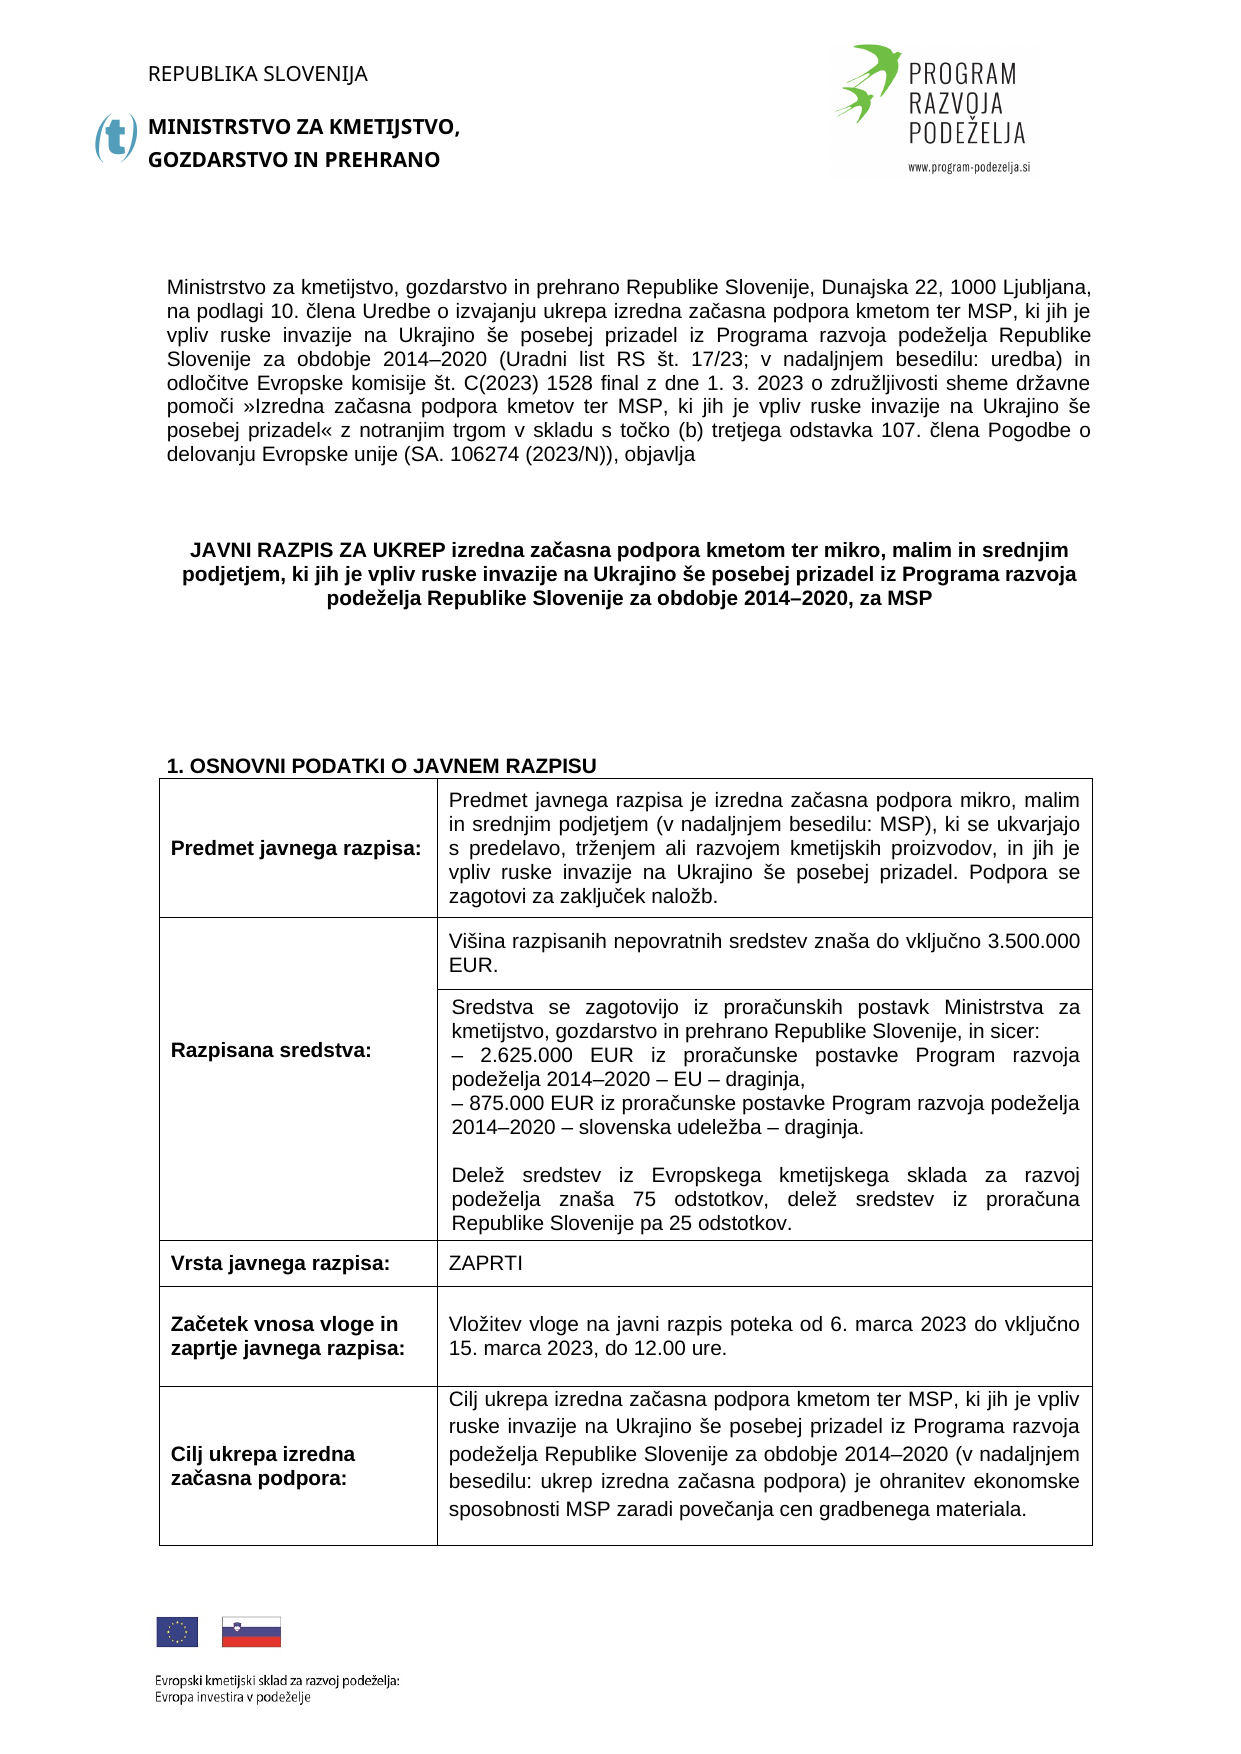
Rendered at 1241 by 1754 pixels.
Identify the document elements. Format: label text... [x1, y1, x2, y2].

table_cell Vrsta javnega razpisa: [160, 1241, 437, 1286]
text JAVNI RAZPIS ZA UKREP izredna začasna podpora kmetom ter mikro, malim in srednjim podjetjem, ki jih je vpliv ruske invazije na Ukrajino še posebej prizadel iz Programa razvoja podeželja Republike Slovenije za obdobje 2014–2020, za MSP [148, 538, 1093, 610]
table_cell Cilj ukrepa izredna začasna podpora: [160, 1387, 437, 1545]
text 1. OSNOVNI PODATKI O JAVNEM RAZPISU [148, 754, 1093, 778]
table_cell Višina razpisanih nepovratnih sredstev znaša do vključno 3.500.000 EUR. [438, 918, 1092, 989]
table_cell Razpisana sredstva: [160, 918, 437, 1239]
table_cell Cilj ukrepa izredna začasna podpora kmetom ter MSP, ki jih je vpliv ruske invazije na Ukrajino še posebej prizadel iz Programa razvoja podeželja Republike Slovenije za obdobje 2014–2020 (v nadaljnjem besedilu: ukrep izredna začasna podpora) je ohranitev ekonomske sposobnosti MSP zaradi povečanja cen gradbenega materiala. [438, 1387, 1092, 1545]
table_header Predmet javnega razpisa je izredna začasna podpora mikro, malim in srednjim podjetjem (v nadaljnjem besedilu: MSP), ki se ukvarjajo s predelavo, trženjem ali razvojem kmetijskih proizvodov, in jih je vpliv ruske invazije na Ukrajino še posebej prizadel. Podpora se zagotovi za zaključek naložb. [438, 779, 1092, 917]
picture [829, 43, 1039, 180]
text Ministrstvo za kmetijstvo, gozdarstvo in prehrano Republike Slovenije, Dunajska 22, 1000 Ljubljana, na podlagi 10. člena Uredbe o izvajanju ukrepa izredna začasna podpora kmetom ter MSP, ki jih je vpliv ruske invazije na Ukrajino še posebej prizadel iz Programa razvoja podeželja Republike Slovenije za obdobje 2014–2020 (Uradni list RS št. 17/23; v nadaljnjem besedilu: uredba) in odločitve Evropske komisije št. C(2023) 1528 final z dne 1. 3. 2023 o združljivosti sheme državne pomoči »Izredna začasna podpora kmetov ter MSP, ki jih je vpliv ruske invazije na Ukrajino še posebej prizadel« z notranjim trgom v skladu s točko (b) tretjega odstavka 107. člena Pogodbe o delovanju Evropske unije (SA. 106274 (2023/N)), objavlja [148, 274, 1093, 466]
picture [147, 1606, 407, 1712]
table_cell ZAPRTI [438, 1241, 1092, 1286]
table_cell Vložitev vloge na javni razpis poteka od 6. marca 2023 do vključno 15. marca 2023, do 12.00 ure. [438, 1287, 1092, 1386]
table_cell Sredstva se zagotovijo iz proračunskih postavk Ministrstva za kmetijstvo, gozdarstvo in prehrano Republike Slovenije, in sicer: – 2.625.000 EUR iz proračunske postavke Program razvoja podeželja 2014–2020 – EU – draginja, – 875.000 EUR iz proračunske postavke Program razvoja podeželja 2014–2020 – slovenska udeležba – draginja. Delež sredstev iz Evropskega kmetijskega sklada za razvoj podeželja znaša 75 odstotkov, delež sredstev iz proračuna Republike Slovenije pa 25 odstotkov. [438, 990, 1092, 1239]
table_cell Začetek vnosa vloge in zaprtje javnega razpisa: [160, 1287, 437, 1386]
table_header Predmet javnega razpisa: [160, 779, 437, 917]
